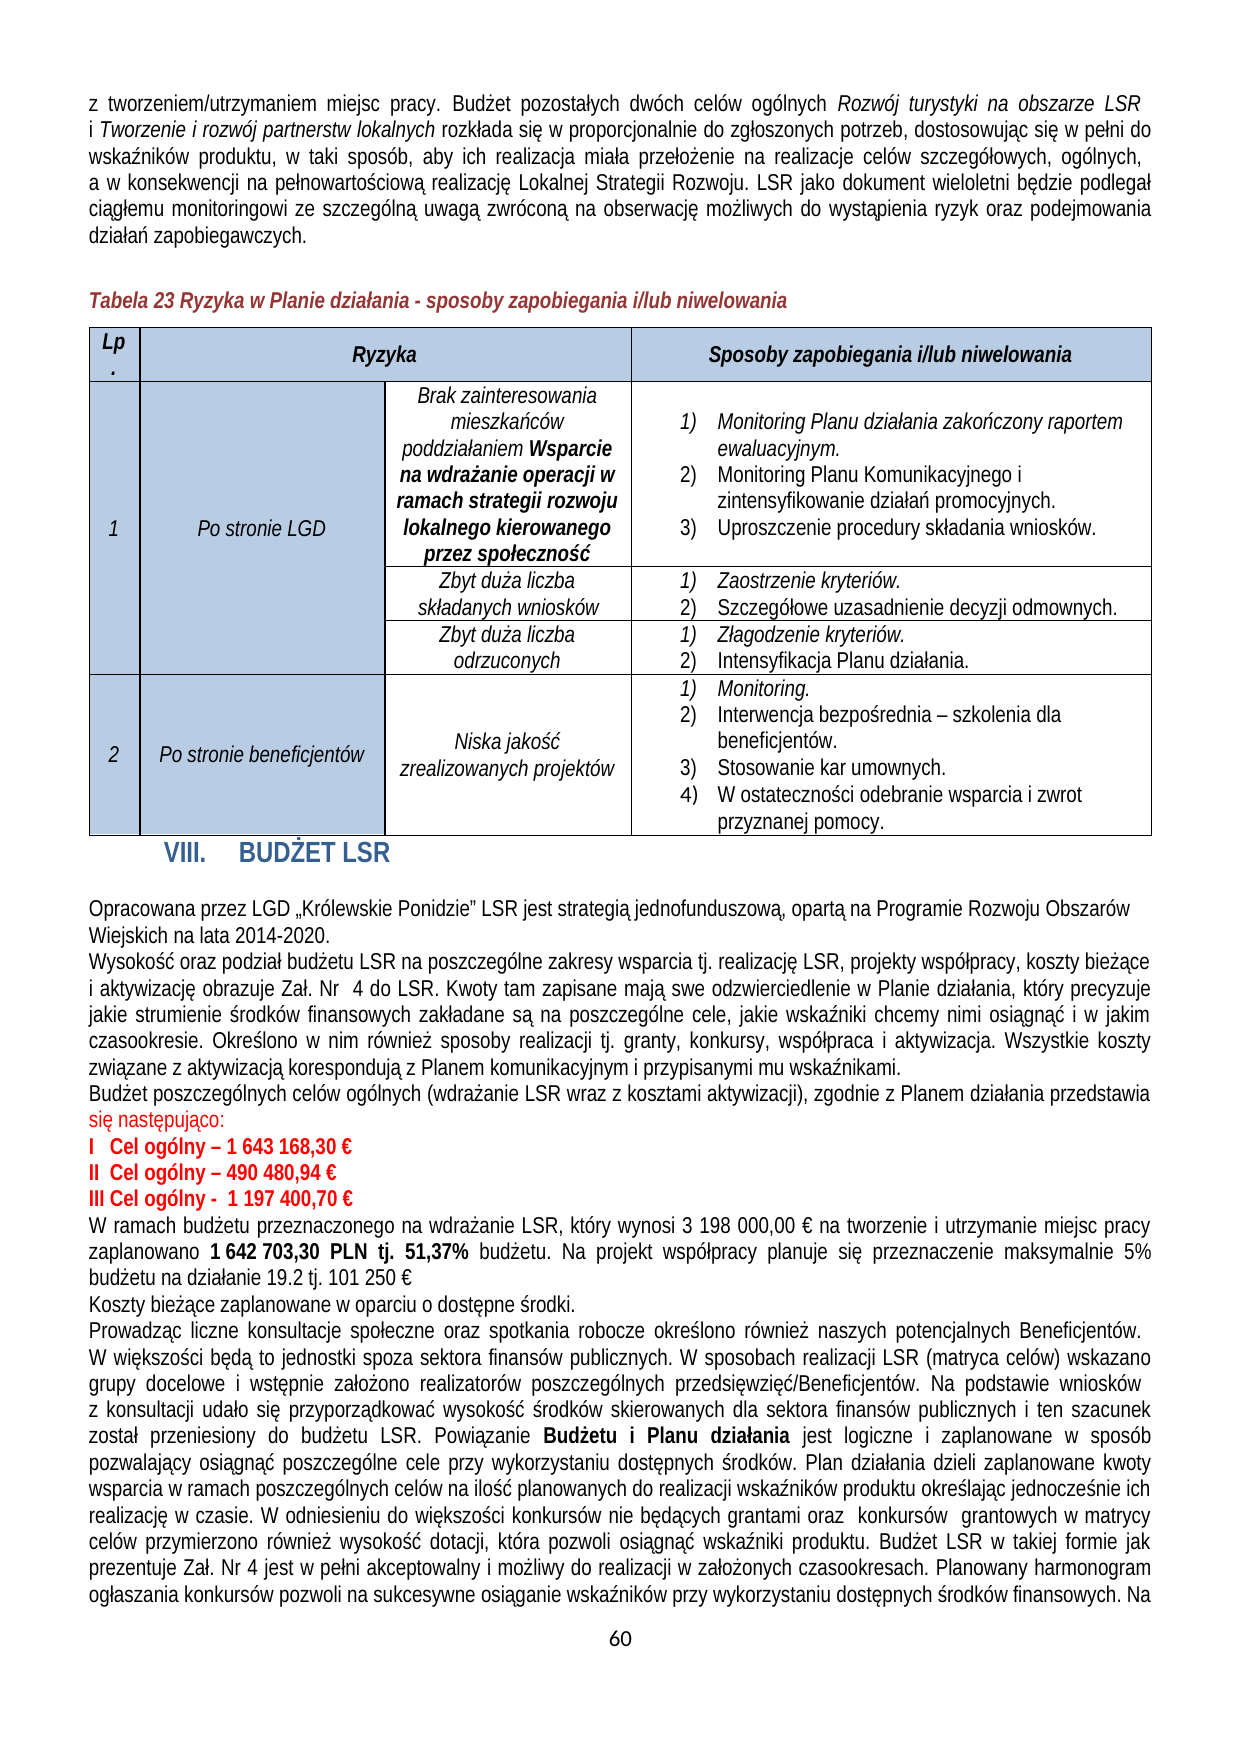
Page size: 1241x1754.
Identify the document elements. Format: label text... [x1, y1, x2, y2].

text Opracowana przez LGD „Królewskie Ponidzie” LSR jest strategią jednofunduszową, opartą na Programie Rozwoju Obszarów Wiejskich na lata 2014-2020. [89, 895, 1152, 948]
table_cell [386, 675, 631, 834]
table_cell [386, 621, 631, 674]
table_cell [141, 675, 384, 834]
text II Cel ogólny – 490 480,94 € [89, 1159, 1152, 1185]
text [89, 89, 1152, 248]
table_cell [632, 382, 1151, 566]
text I Cel ogólny – 1 643 168,30 € [89, 1133, 1152, 1159]
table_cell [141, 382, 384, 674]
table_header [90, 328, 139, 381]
text W ramach budżetu przeznaczonego na wdrażanie LSR, który wynosi 3 198 000,00 € na tworzenie i utrzymanie miejsc pracy zaplanowano 1 642 703,30 PLN tj. 51,37% budżetu. Na projekt współpracy planuje się przeznaczenie maksymalnie 5% budżetu na działanie 19.2 tj. 101 250 € [89, 1212, 1152, 1291]
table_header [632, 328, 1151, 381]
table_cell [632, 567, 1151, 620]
text Budżet poszczególnych celów ogólnych (wdrażanie LSR wraz z kosztami aktywizacji), zgodnie z Planem działania przedstawia się następująco: [89, 1080, 1152, 1133]
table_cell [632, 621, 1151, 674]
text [89, 1317, 1152, 1607]
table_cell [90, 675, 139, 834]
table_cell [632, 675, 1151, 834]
text Wysokość oraz podział budżetu LSR na poszczególne zakresy wsparcia tj. realizację LSR, projekty współpracy, koszty bieżące i aktywizację obrazuje Zał. Nr 4 do LSR. Kwoty tam zapisane mają swe odzwierciedlenie w Planie działania, który precyzuje jakie strumienie środków finansowych zakładane są na poszczególne cele, jakie wskaźniki chcemy nimi osiągnąć i w jakim czasookresie. Określono w nim również sposoby realizacji tj. granty, konkursy, współpraca i aktywizacja. Wszystkie koszty związane z aktywizacją korespondują z Planem komunikacyjnym i przypisanymi mu wskaźnikami. [89, 948, 1152, 1080]
text Koszty bieżące zaplanowane w oparciu o dostępne środki. [89, 1291, 1152, 1317]
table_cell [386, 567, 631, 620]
subtitle BUDŻET LSR [164, 836, 1152, 869]
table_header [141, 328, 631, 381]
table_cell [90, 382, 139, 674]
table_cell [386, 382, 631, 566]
text III Cel ogólny - 1 197 400,70 € [89, 1185, 1152, 1212]
text Tabela 23 Ryzyka w Planie działania - sposoby zapobiegania i/lub niwelowania [89, 287, 1152, 314]
